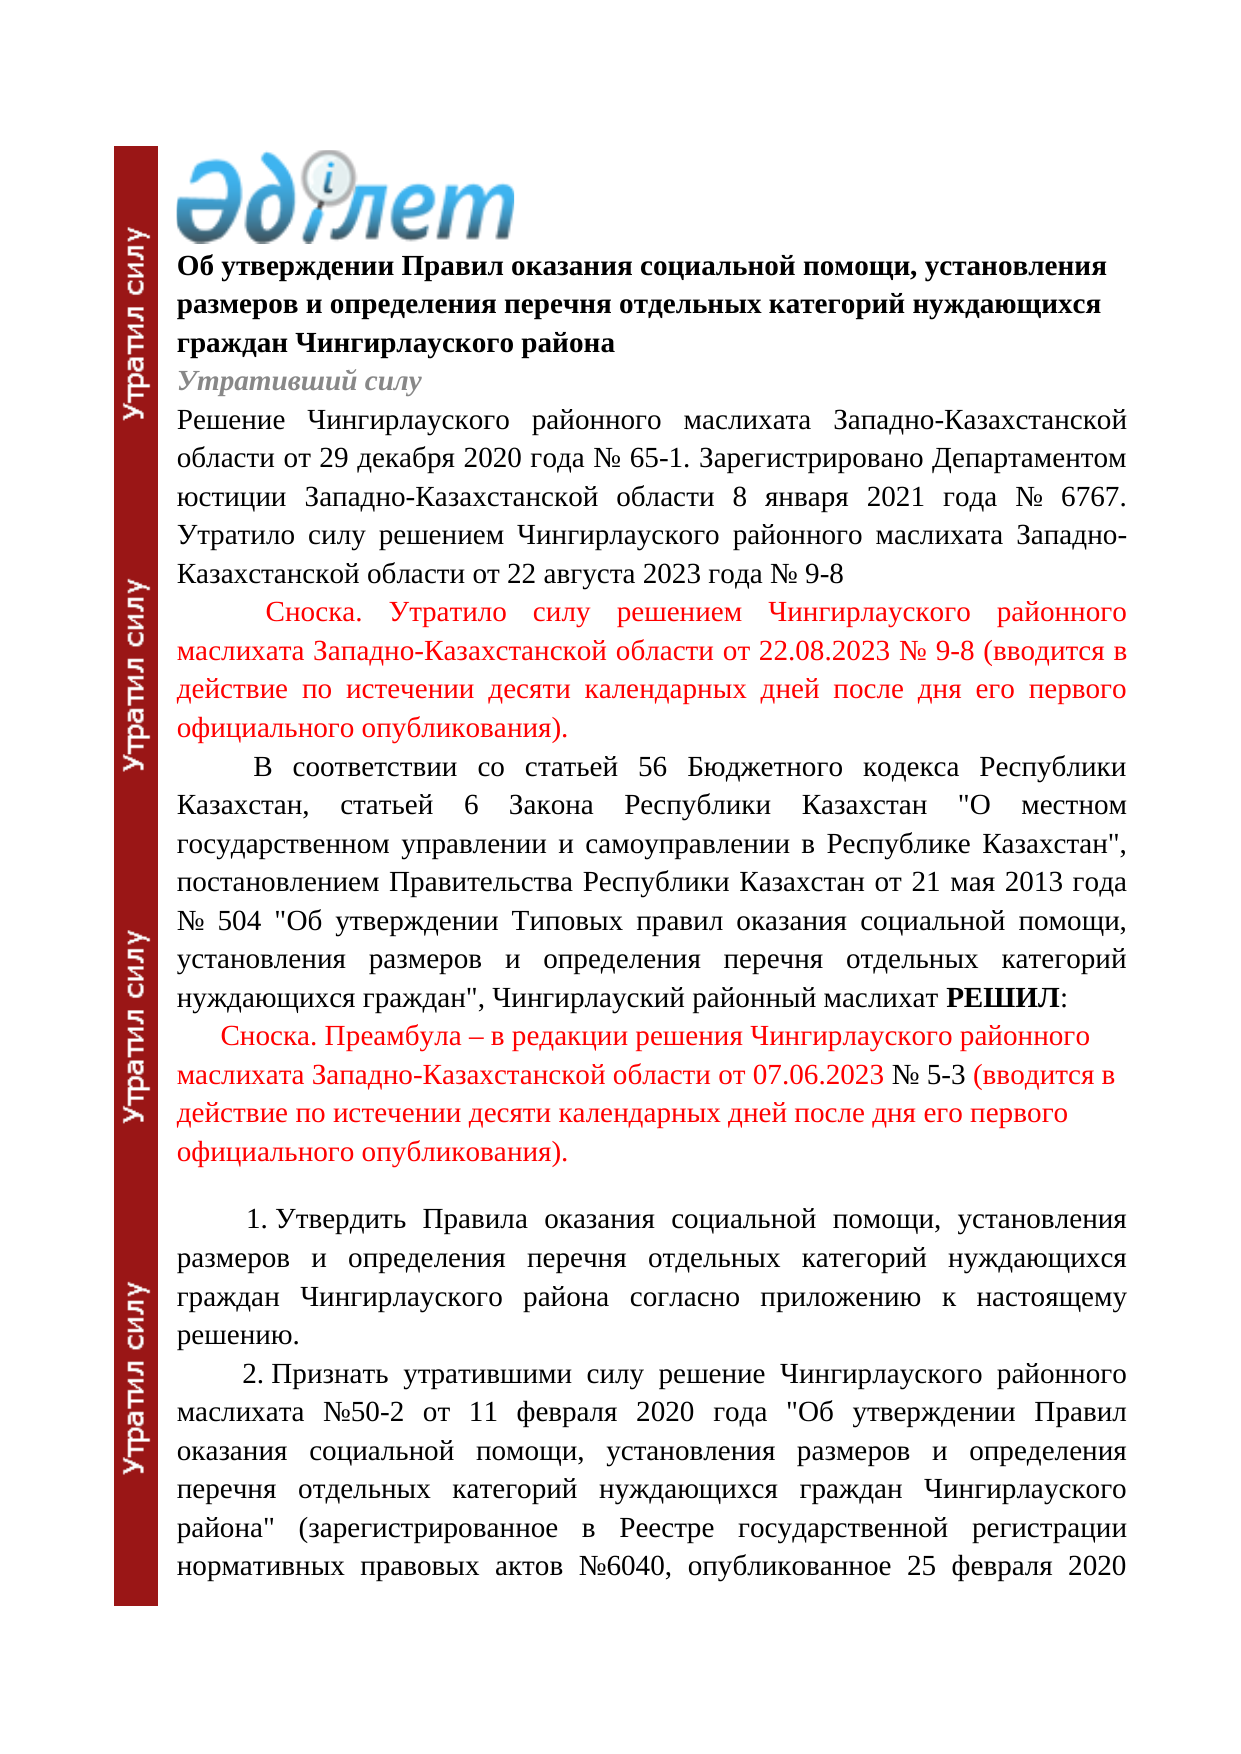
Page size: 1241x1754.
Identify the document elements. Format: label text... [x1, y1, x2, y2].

picture [114, 1198, 158, 1202]
picture [114, 1582, 158, 1606]
text В соответствии со статьей 56 Бюджетного кодекса Республики Казахстан, статьей 6 Закона Республики Казахстан "О местном государственном управлении и самоуправлении в Республике Казахстан", постановлением Правительства Республики Казахстан от 21 мая 2013 года № 504 "Об утверждении Типовых правил оказания социальной помощи, установления размеров и определения перечня отдельных категорий нуждающихся граждан", Чингирлауский районный маслихат РЕШИЛ: [112, 749, 1128, 1013]
picture [114, 397, 158, 402]
text Сноска. Утратило силу решением Чингирлауского районного маслихата Западно-Казахстанской области от 22.08.2023 № 9-8 (вводится в действие по истечении десяти календарных дней после дня его первого официального опубликования). [112, 594, 1128, 744]
picture [114, 358, 158, 363]
text Решение Чингирлауского районного маслихата Западно-Казахстанской области от 29 декабря 2020 года № 65-1. Зарегистрировано Департаментом юстиции Западно-Казахстанской области 8 января 2021 года № 6767. Утратило силу решением Чингирлауского районного маслихата Западно-Казахстанской области от 22 августа 2023 года № 9-8 [112, 402, 1128, 589]
picture [114, 146, 158, 248]
picture [114, 1013, 158, 1018]
picture [176, 150, 515, 244]
text 1. Утвердить Правила оказания социальной помощи, установления размеров и определения перечня отдельных категорий нуждающихся граждан Чингирлауского района согласно приложению к настоящему решению. [112, 1202, 1128, 1351]
picture [114, 1351, 158, 1356]
picture [114, 589, 158, 594]
text Утративший силу [112, 363, 1128, 397]
text Сноска. Преамбула – в редакции решения Чингирлауского районного маслихата Западно-Казахстанской области от 07.06.2023 № 5-3 (вводится в действие по истечении десяти календарных дней после дня его первого официального опубликования). [112, 1018, 1128, 1198]
picture [114, 744, 158, 749]
text Об утверждении Правил оказания социальной помощи, установления размеров и определения перечня отдельных категорий нуждающихся граждан Чингирлауского района [112, 248, 1128, 358]
